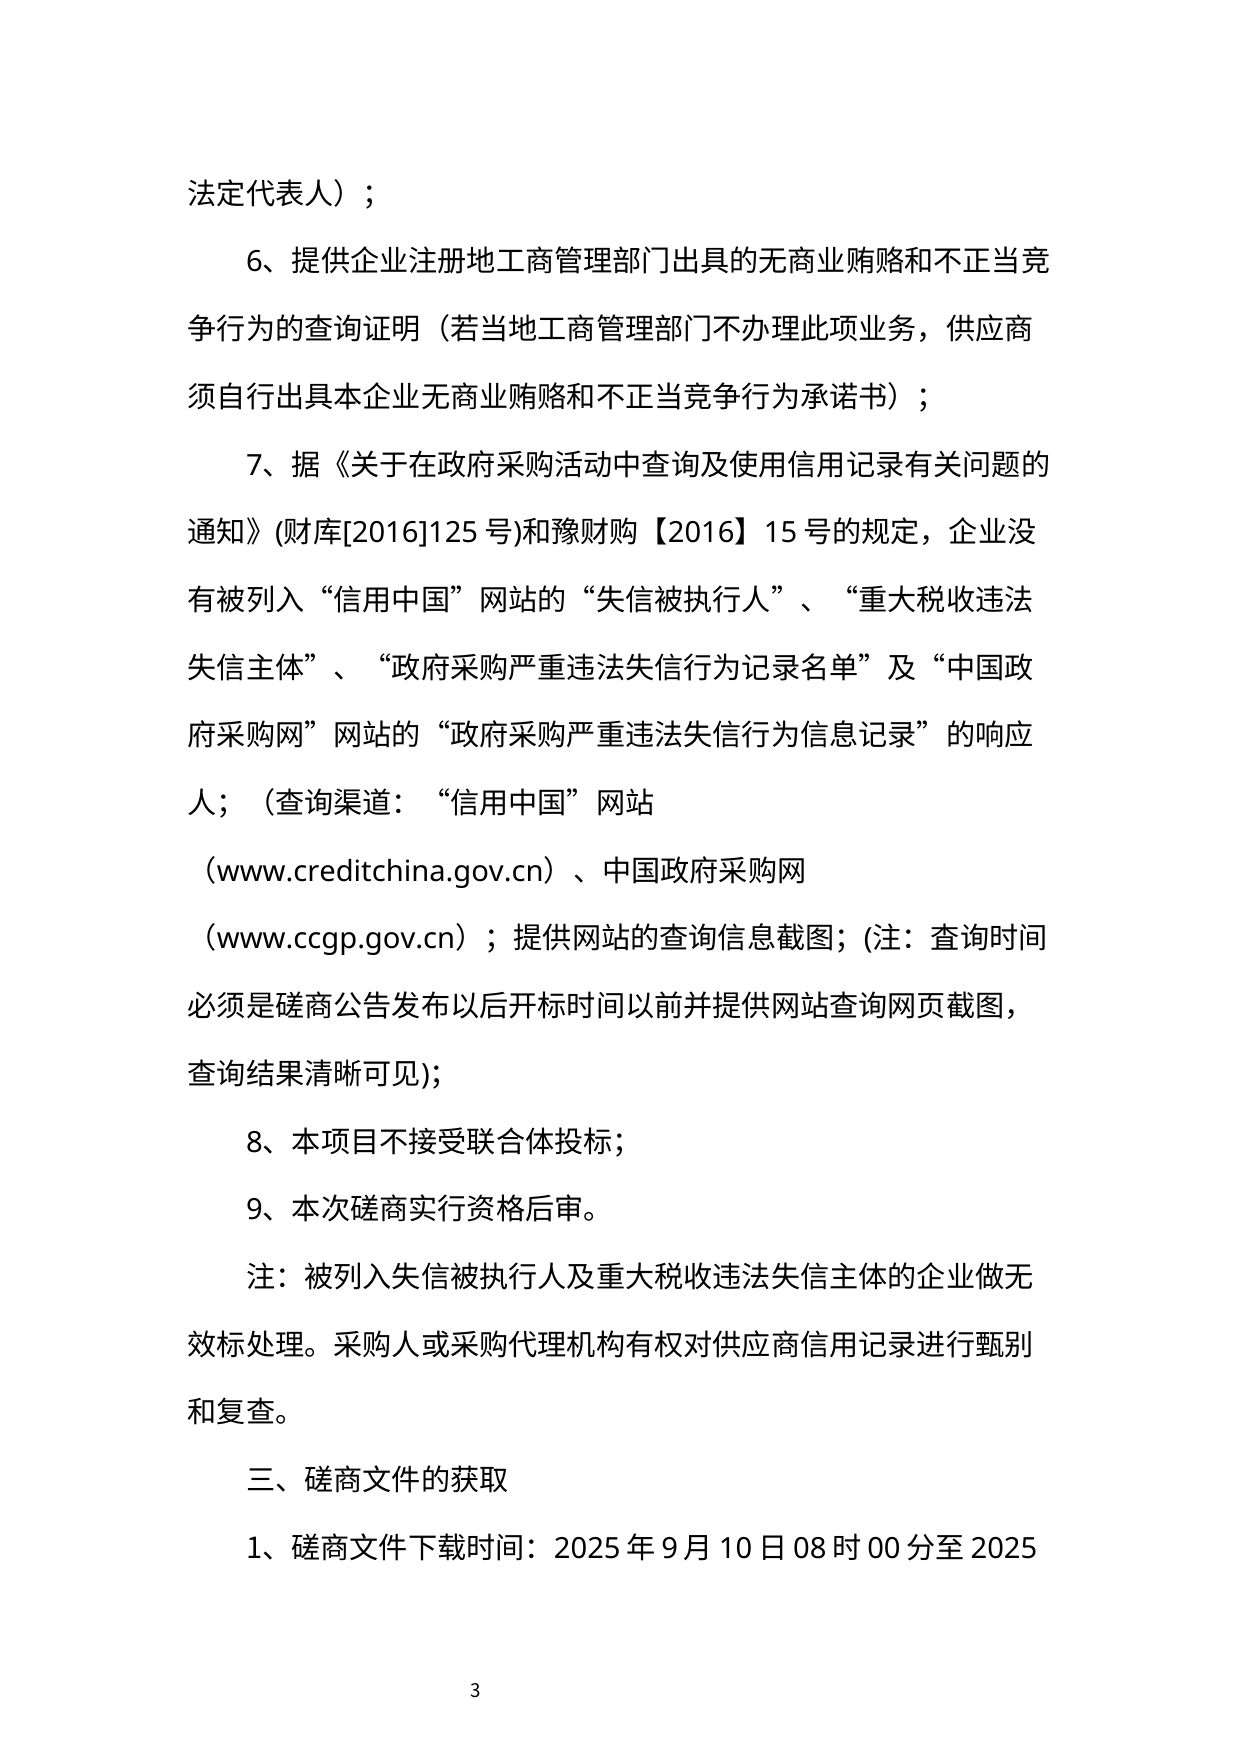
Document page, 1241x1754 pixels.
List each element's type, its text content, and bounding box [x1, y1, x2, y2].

list 9、本次磋商实行资格后审。 [187, 1166, 1053, 1233]
list 6、提供企业注册地工商管理部门出具的无商业贿赂和不正当竞争行为的查询证明（若当地工商管理部门不办理此项业务，供应商须自行出具本企业无商业贿赂和不正当竞争行为承诺书）； [187, 218, 1053, 421]
list 7、据《关于在政府采购活动中查询及使用信用记录有关问题的通知》(财库[2016]125号)和豫财购【2016】15号的规定，企业没有被列入“信用中国”网站的“失信被执行人”、“重大税收违法失信主体”、“政府采购严重违法失信行为记录名单”及“中国政府采购网”网站的“政府采购严重违法失信行为信息记录”的响应人；（查询渠道：“信用中国”网站（www.creditchina.gov.cn）、中国政府采购网（www.ccgp.gov.cn）；提供网站的查询信息截图；(注：査询时间必须是磋商公告发布以后开标时间以前并提供网站查询网页截图，查询结果清晰可见)； [187, 421, 1053, 1098]
text 三、磋商文件的获取 [187, 1436, 1053, 1504]
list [187, 150, 1053, 218]
list 注：被列入失信被执行人及重大税收违法失信主体的企业做无效标处理。采购人或采购代理机构有权对供应商信用记录进行甄别和复查。 [187, 1233, 1053, 1436]
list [187, 1504, 1053, 1572]
list 8、本项目不接受联合体投标； [187, 1098, 1053, 1166]
